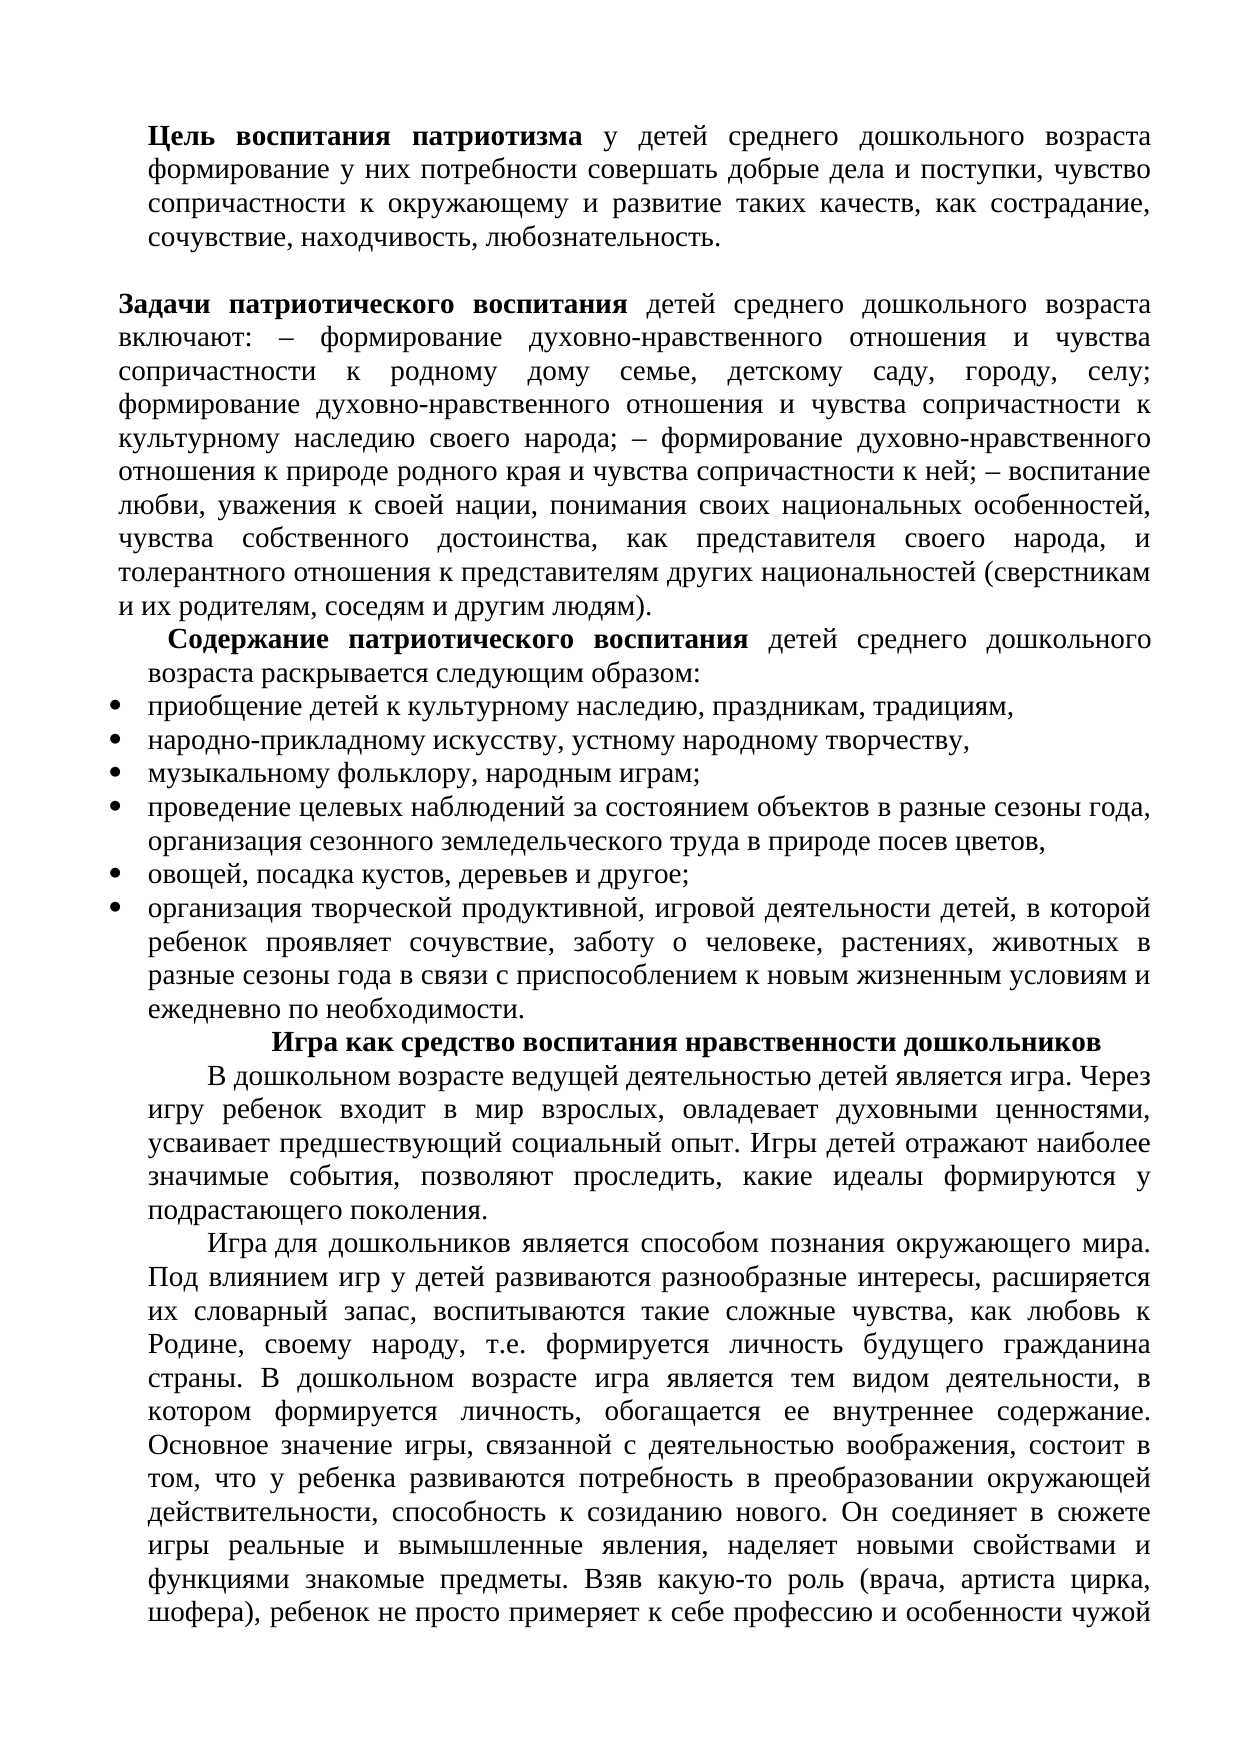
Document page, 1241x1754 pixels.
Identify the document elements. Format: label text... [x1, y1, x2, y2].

text Содержание патриотического воспитания детей среднего дошкольного возраста раскрывается следующим образом: [148, 621, 1152, 688]
text В дошкольном возрасте ведущей деятельностью детей является игра. Через игру ребенок входит в мир взрослых, овладевает духовными ценностями, усваивает предшествующий социальный опыт. Игры детей отражают наиболее значимые события, позволяют проследить, какие идеалы формируются у подрастающего поколения. [148, 1058, 1152, 1226]
list приобщение детей к культурному наследию, праздникам, традициям, [110, 688, 1152, 722]
text Игра как средство воспитания нравственности дошкольников [148, 1024, 1152, 1058]
list народно-прикладному искусству, устному народному творчеству, [110, 722, 1152, 756]
list овощей, посадка кустов, деревьев и другое; [110, 856, 1152, 890]
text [148, 1226, 1152, 1628]
text Задачи патриотического воспитания детей среднего дошкольного возраста включают: – формирование духовно-нравственного отношения и чувства сопричастности к родному дому семье, детскому саду, городу, селу; формирование духовно-нравственного отношения и чувства сопричастности к культурному наследию своего народа; – формирование духовно-нравственного отношения к природе родного края и чувства сопричастности к ней; – воспитание любви, уважения к своей нации, понимания своих национальных особенностей, чувства собственного достоинства, как представителя своего народа, и толерантного отношения к представителям других национальностей (сверстникам и их родителям, соседям и другим людям). [118, 286, 1152, 621]
list организация творческой продуктивной, игровой деятельности детей, в которой ребенок проявляет сочувствие, заботу о человеке, растениях, животных в разные сезоны года в связи с приспособлением к новым жизненным условиям и ежедневно по необходимости. [110, 890, 1152, 1024]
list музыкальному фольклору, народным играм; [110, 756, 1152, 789]
text Цель воспитания патриотизма у детей среднего дошкольного возраста формирование у них потребности совершать добрые дела и поступки, чувство сопричастности к окружающему и развитие таких качеств, как сострадание, сочувствие, находчивость, любознательность. [148, 118, 1152, 252]
list проведение целевых наблюдений за состоянием объектов в разные сезоны года, организация сезонного земледельческого труда в природе посев цветов, [110, 789, 1152, 856]
